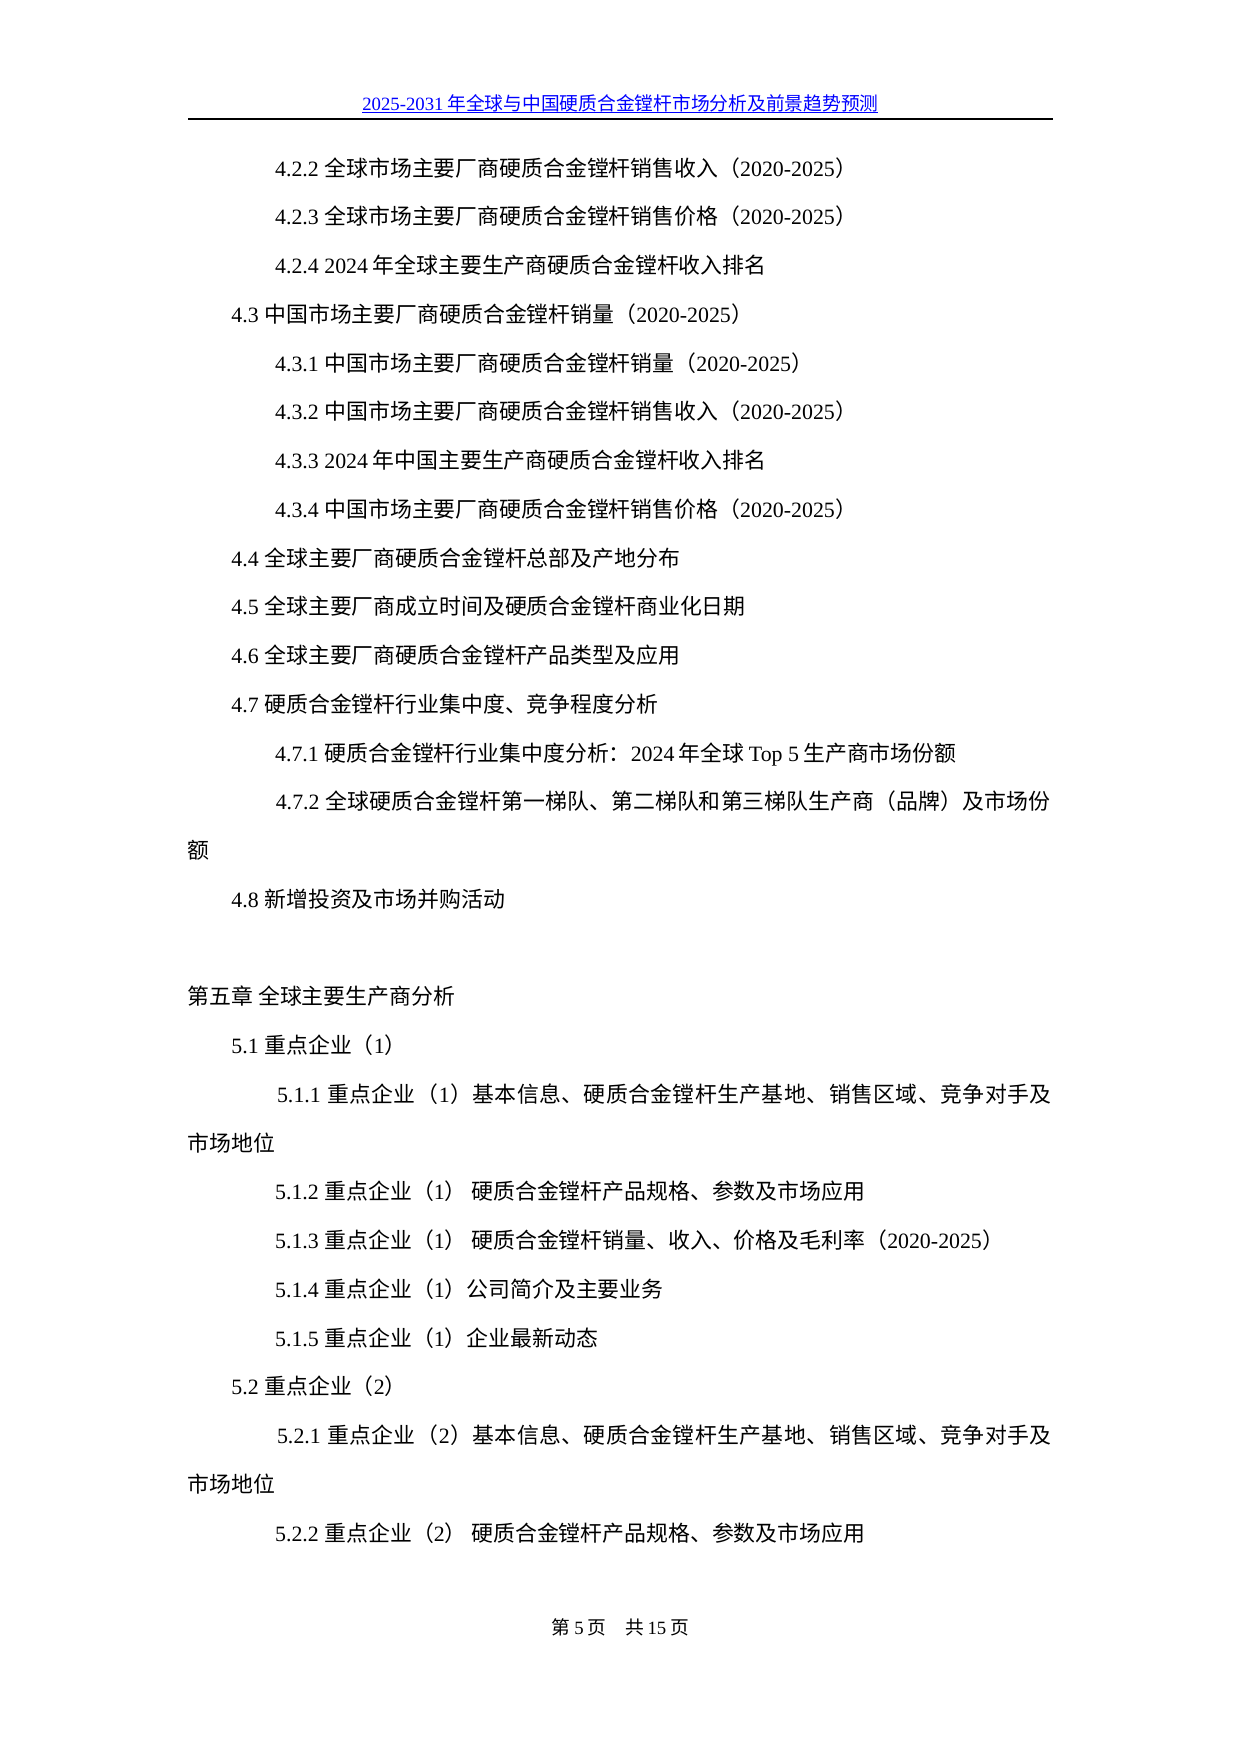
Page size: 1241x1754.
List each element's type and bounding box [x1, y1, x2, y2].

text [187, 150, 1053, 1548]
